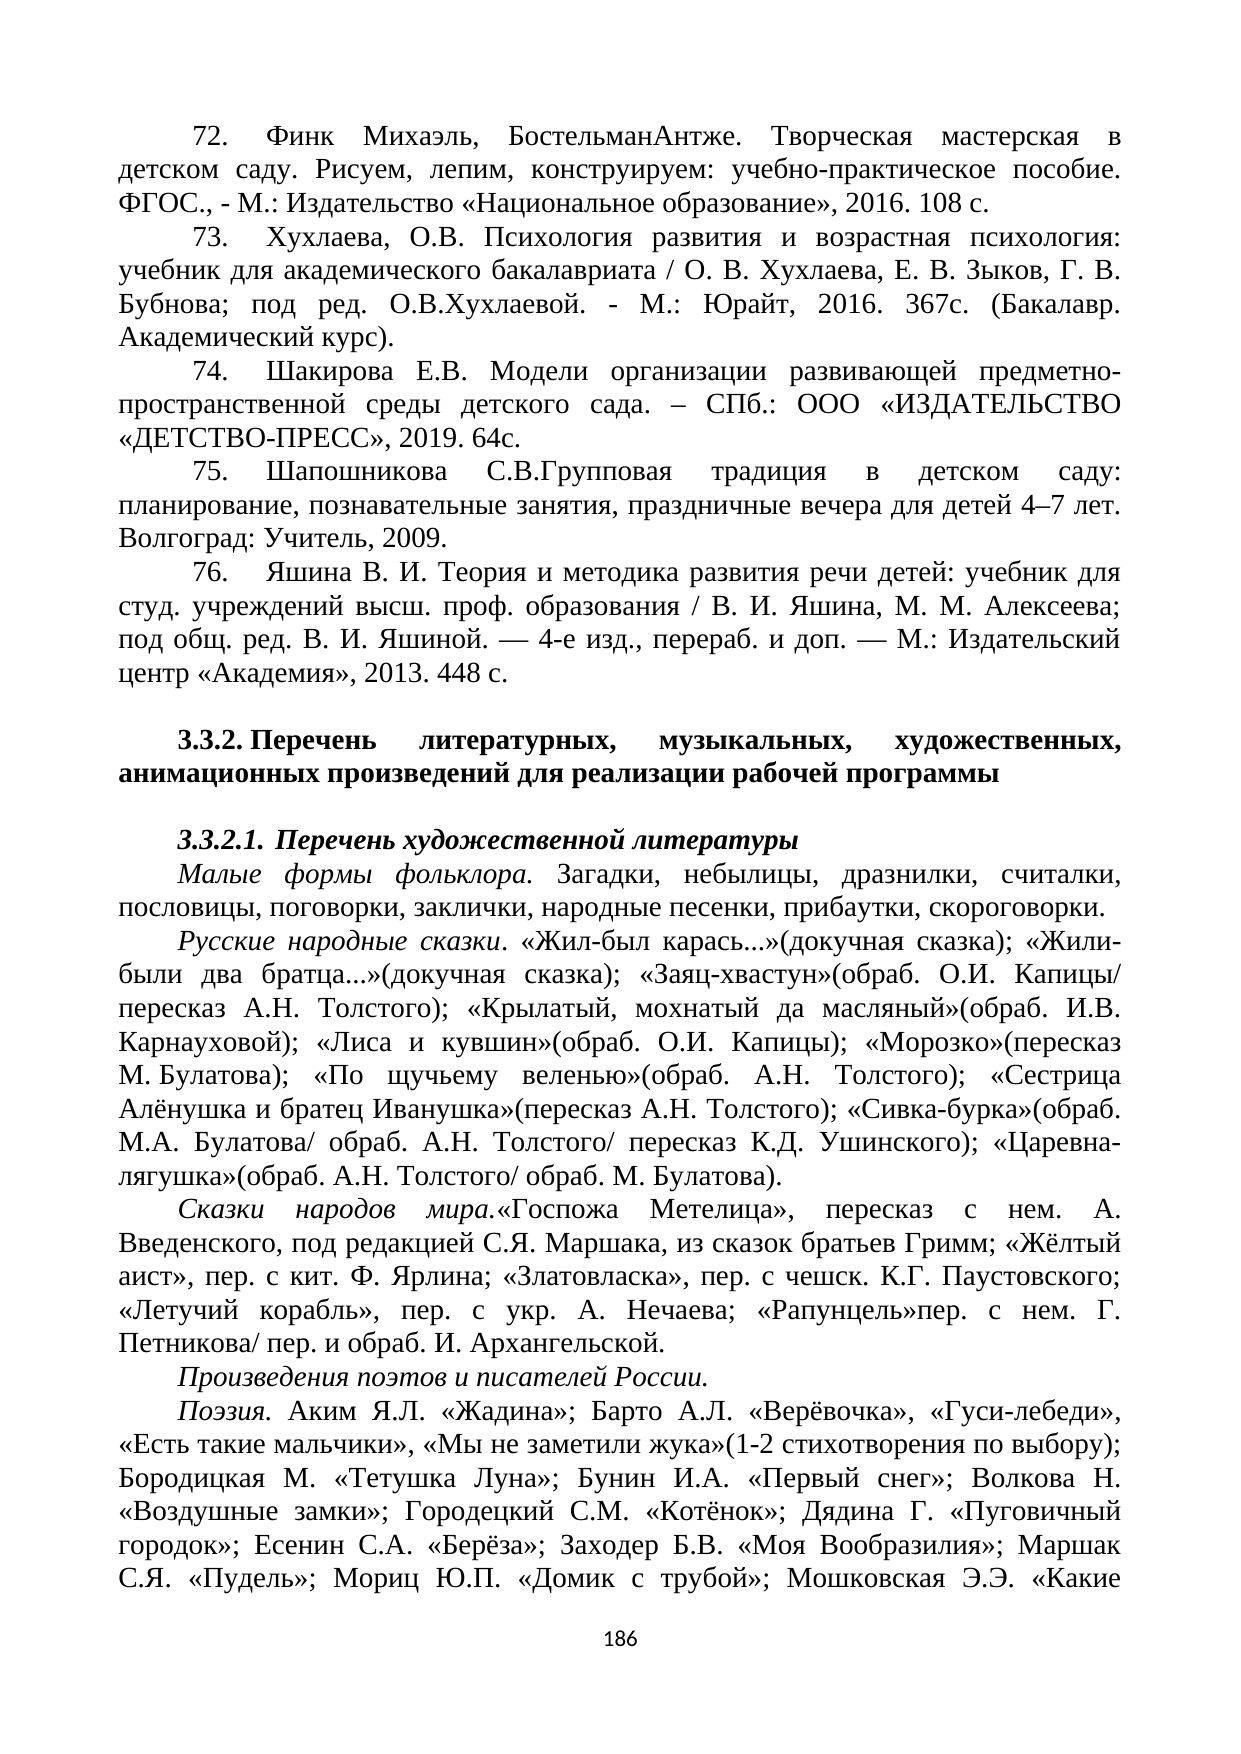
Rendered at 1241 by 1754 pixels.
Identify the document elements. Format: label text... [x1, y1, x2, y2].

text Сказки народов мира.«Госпожа Метелица», пересказ с нем. А. Введенского, под редакцией С.Я. Маршака, из сказок братьев Гримм; «Жёлтый аист», пер. с кит. Ф. Ярлина; «Златовласка», пер. с чешск. К.Г. Паустовского; «Летучий корабль», пер. с укр. А. Нечаева; «Рапунцель»пер. с нем. Г. Петникова/ пер. и обраб. И. Архангельской. [118, 1191, 1122, 1359]
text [118, 1393, 1122, 1594]
list Хухлаева, О.В. Психология развития и возрастная психология: учебник для академического бакалавриата / О. В. Хухлаева, Е. В. Зыков, Г. В. Бубнова; под ред. О.В.Хухлаевой. - М.: Юрайт, 2016. 367с. (Бакалавр. Академический курс). [118, 219, 1122, 353]
text Русские народные сказки. «Жил-был карась...»(докучная сказка); «Жили-были два братца...»(докучная сказка); «Заяц-хвастун»(обраб. О.И. Капицы/ пересказ А.Н. Толстого); «Крылатый, мохнатый да масляный»(обраб. И.В. Карнауховой); «Лиса и кувшин»(обраб. О.И. Капицы); «Морозко»(пересказ М. Булатова); «По щучьему веленью»(обраб. А.Н. Толстого); «Сестрица Алёнушка и братец Иванушка»(пересказ А.Н. Толстого); «Сивка-бурка»(обраб. М.А. Булатова/ обраб. А.Н. Толстого/ пересказ К.Д. Ушинского); «Царевна-лягушка»(обраб. А.Н. Толстого/ обраб. М. Булатова). [118, 923, 1122, 1191]
list Яшина В. И. Теория и методика развития речи детей: учебник для студ. учреждений высш. проф. образования / В. И. Яшина, М. М. Алексеева; под общ. ред. В. И. Яшиной. — 4-е изд., перераб. и доп. — М.: Издательский центр «Академия», 2013. 448 с. [118, 554, 1122, 688]
text 3.3.2. Перечень литературных, музыкальных, художественных, анимационных произведений для реализации рабочей программы [118, 722, 1122, 789]
list Шакирова Е.В. Модели организации развивающей предметно-пространственной среды детского сада. – СПб.: ООО «ИЗДАТЕЛЬСТВО «ДЕТСТВО-ПРЕСС», 2019. 64с. [118, 353, 1122, 453]
list Финк Михаэль, БостельманАнтже. Творческая мастерская в детском саду. Рисуем, лепим, конструируем: учебно-практическое пособие. ФГОС., - М.: Издательство «Национальное образование», 2016. 108 с. [118, 118, 1122, 219]
text Малые формы фольклора. Загадки, небылицы, дразнилки, считалки, пословицы, поговорки, заклички, народные песенки, прибаутки, скороговорки. [118, 856, 1122, 923]
list Шапошникова С.В.Групповая традиция в детском саду: планирование, познавательные занятия, праздничные вечера для детей 4–7 лет. Волгоград: Учитель, 2009. [118, 453, 1122, 554]
text 3.3.2.1. Перечень художественной литературы [118, 822, 1122, 856]
text Произведения поэтов и писателей России. [118, 1359, 1122, 1393]
